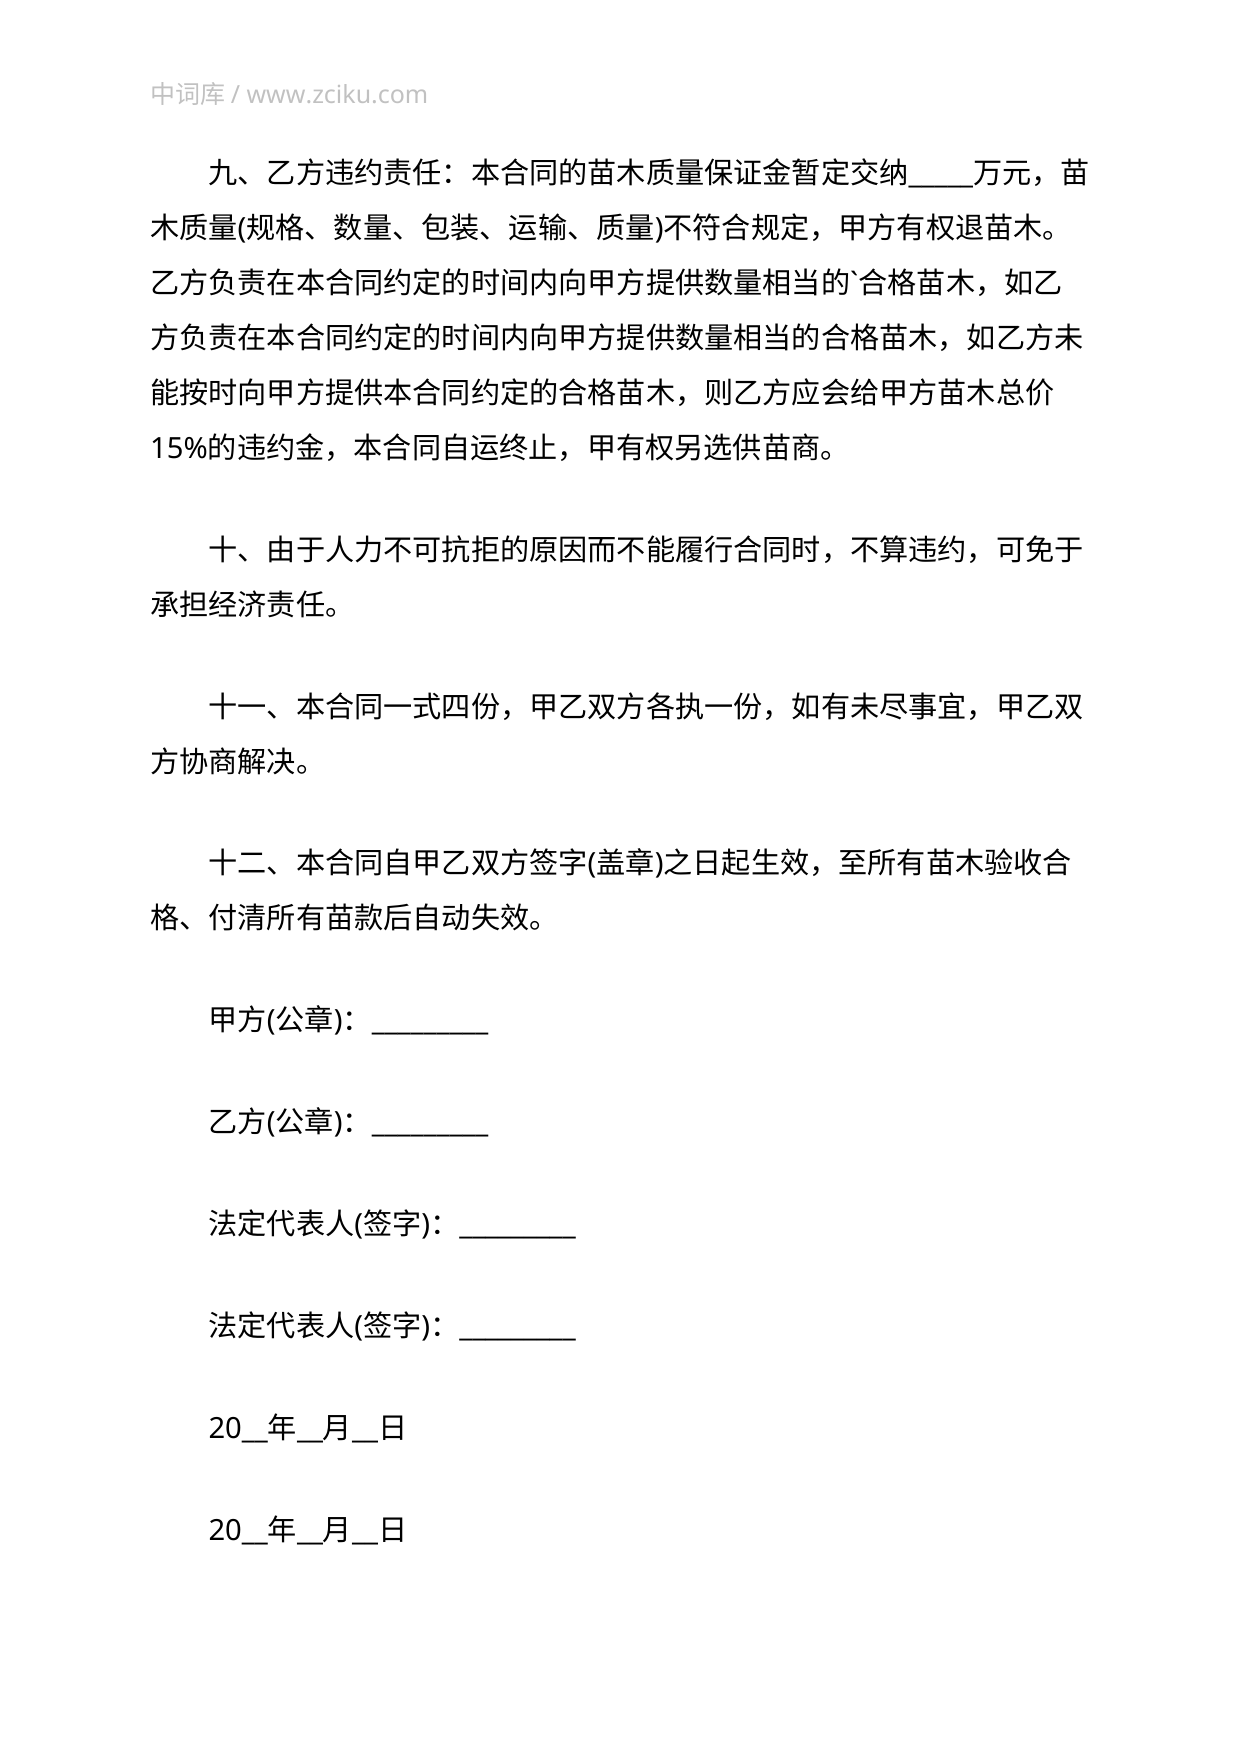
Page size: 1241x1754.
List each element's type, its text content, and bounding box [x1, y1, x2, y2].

text 法定代表人(签字)：_________ [150, 1201, 1090, 1243]
text 甲方(公章)：_________ [150, 997, 1090, 1039]
text 20__年__月__日 [150, 1405, 1090, 1447]
text 十二、本合同自甲乙双方签字(盖章)之日起生效，至所有苗木验收合格、付清所有苗款后自动失效。 [150, 840, 1090, 937]
text 十一、本合同一式四份，甲乙双方各执一份，如有未尽事宜，甲乙双方协商解决。 [150, 683, 1090, 781]
text 乙方(公章)：_________ [150, 1099, 1090, 1141]
text 十、由于人力不可抗拒的原因而不能履行合同时，不算违约，可免于承担经济责任。 [150, 527, 1090, 624]
text 九、乙方违约责任：本合同的苗木质量保证金暂定交纳_____万元，苗木质量(规格、数量、包装、运输、质量)不符合规定，甲方有权退苗木。乙方负责在本合同约定的时间内向甲方提供数量相当的`合格苗木，如乙方负责在本合同约定的时间内向甲方提供数量相当的合格苗木，如乙方未能按时向甲方提供本合同约定的合格苗木，则乙方应会给甲方苗木总价15%的违约金，本合同自运终止，甲有权另选供苗商。 [150, 150, 1090, 467]
text 法定代表人(签字)：_________ [150, 1303, 1090, 1345]
text 20__年__月__日 [150, 1507, 1090, 1549]
